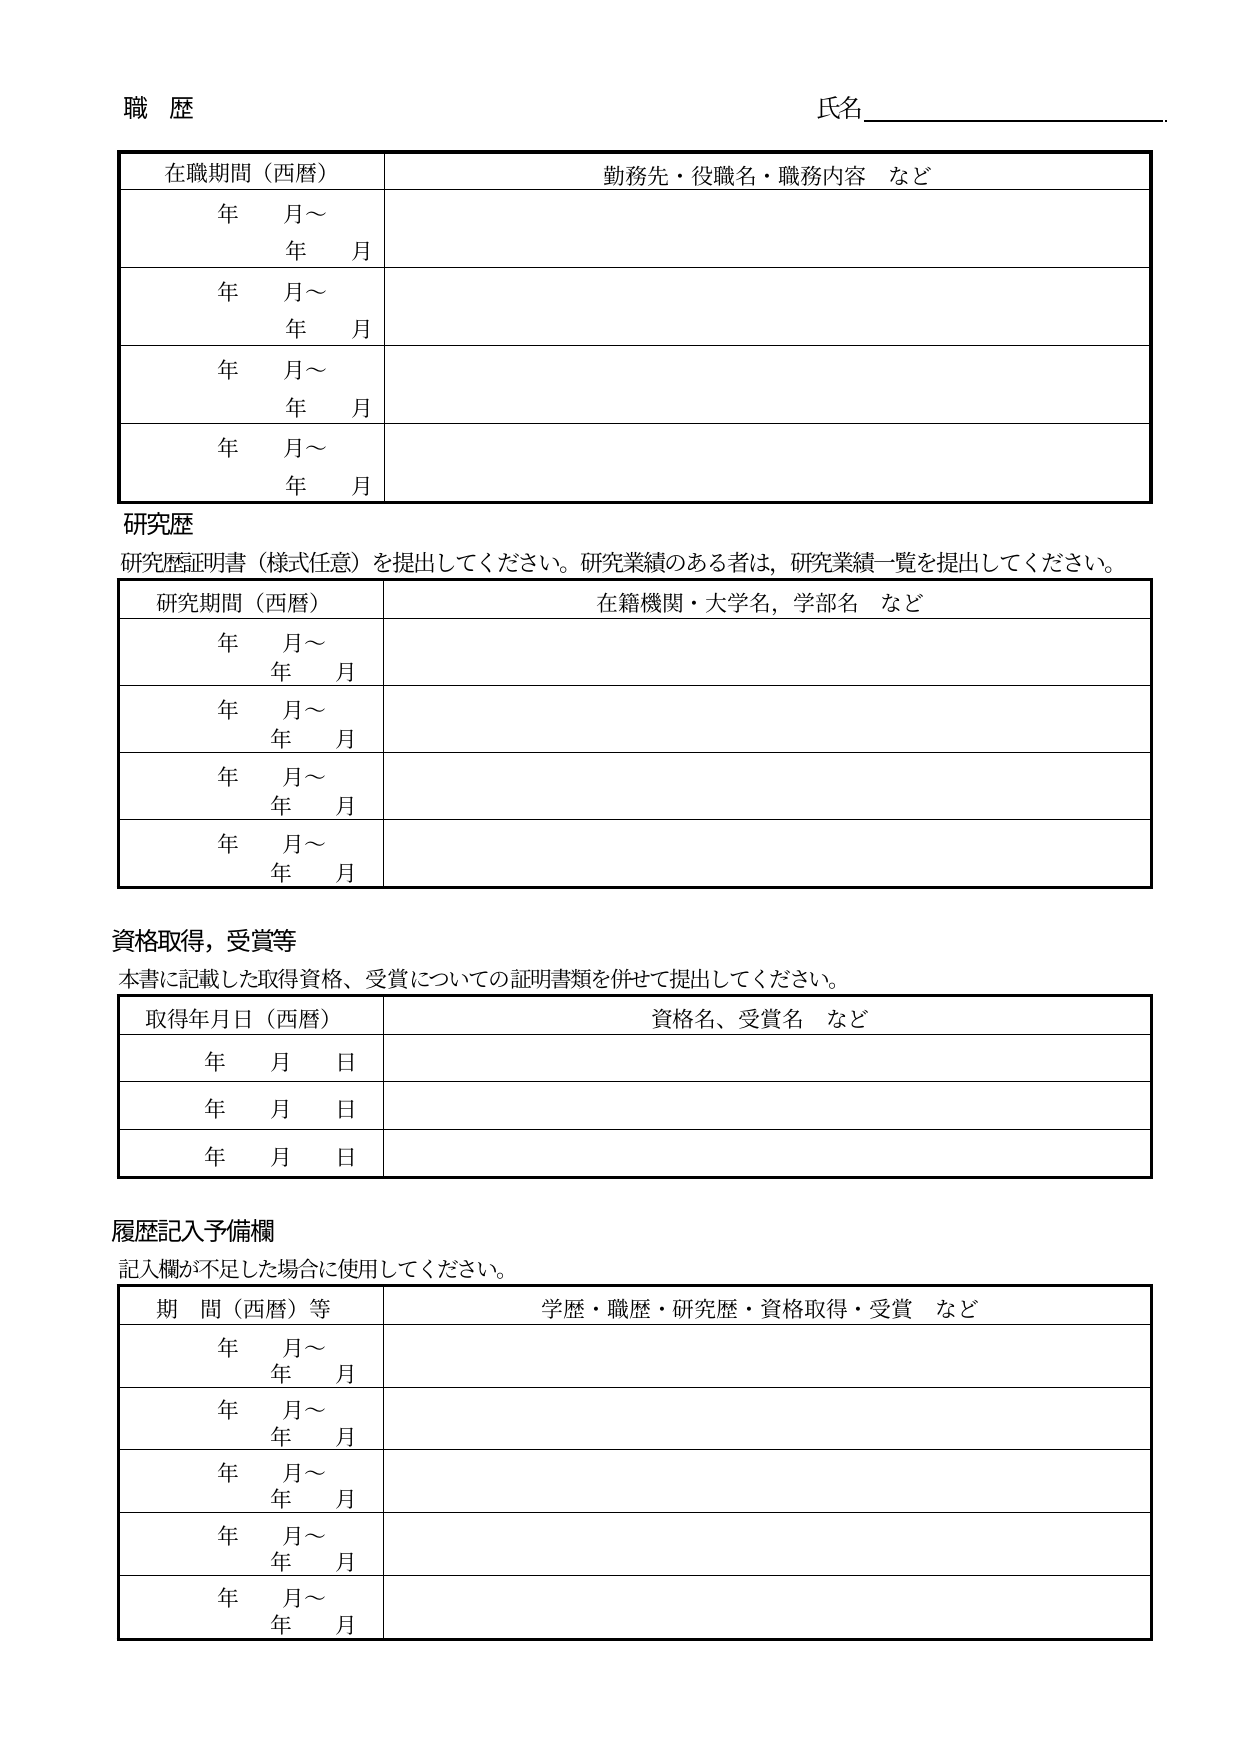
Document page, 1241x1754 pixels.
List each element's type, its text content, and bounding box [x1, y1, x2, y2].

table_header 取得年月日（西暦） [120, 997, 383, 1034]
table_header 期 間（西暦）等 [120, 1287, 383, 1324]
text 研究歴証明書（様式任意）を提出してください。研究業績のある者は，研究業績一覧を提出してください。 [89, 545, 1181, 578]
table_cell 年 月～ 年 月 [120, 1576, 383, 1637]
table_cell [385, 424, 1149, 501]
table_cell [384, 1130, 1150, 1176]
table_cell 年 月～ 年 月 [120, 619, 383, 685]
table_cell [384, 1513, 1150, 1575]
table_header 研究期間（西暦） [120, 581, 383, 618]
table_cell 年 月～ 年 月 [120, 686, 383, 752]
table_header 資格名、受賞名 など [384, 997, 1150, 1034]
table_cell [384, 820, 1150, 886]
table_cell [384, 1388, 1150, 1449]
text 資格取得，受賞等 [89, 922, 1181, 958]
table_cell 年 月～ 年 月 [120, 820, 383, 886]
table_cell [384, 1035, 1150, 1081]
text 研究歴 [89, 153, 1181, 541]
table_cell 年 月～ 年 月 [121, 190, 384, 267]
table_header 在籍機関・大学名，学部名 など [384, 581, 1150, 618]
table_cell [385, 190, 1149, 267]
table_cell [385, 268, 1149, 345]
table_header 在職期間（西暦） [121, 154, 384, 189]
table_cell 年 月～ 年 月 [121, 424, 384, 501]
table_cell 年 月～ 年 月 [121, 346, 384, 423]
table_header 学歴・職歴・研究歴・資格取得・受賞 など [384, 1287, 1150, 1324]
table_cell [384, 1576, 1150, 1637]
table_cell [384, 1325, 1150, 1387]
table_cell [384, 753, 1150, 819]
table_cell [384, 1082, 1150, 1128]
table_cell 年 月～ 年 月 [121, 268, 384, 345]
text 職 歴 氏名 [89, 89, 1181, 125]
table_cell 年 月～ 年 月 [120, 1325, 383, 1387]
table_cell [384, 686, 1150, 752]
table_cell [384, 1450, 1150, 1512]
table_cell [384, 619, 1150, 685]
text 記入欄が不足した場合に使用してください。 [89, 1252, 1181, 1284]
table_cell 年 月～ 年 月 [120, 1388, 383, 1449]
table_cell 年 月 日 [120, 1035, 383, 1081]
text 履歴記入予備欄 [89, 1212, 1181, 1248]
table_cell 年 月～ 年 月 [120, 753, 383, 819]
table_header 勤務先・役職名・職務内容 など [385, 154, 1149, 189]
table_cell 年 月～ 年 月 [120, 1450, 383, 1512]
table_cell 年 月 日 [120, 1082, 383, 1128]
table_cell 年 月 日 [120, 1130, 383, 1176]
table_cell 年 月～ 年 月 [120, 1513, 383, 1575]
table_cell [385, 346, 1149, 423]
text 本書に記載した取得資格、受賞についての証明書類を併せて提出してください。 [89, 962, 1181, 994]
